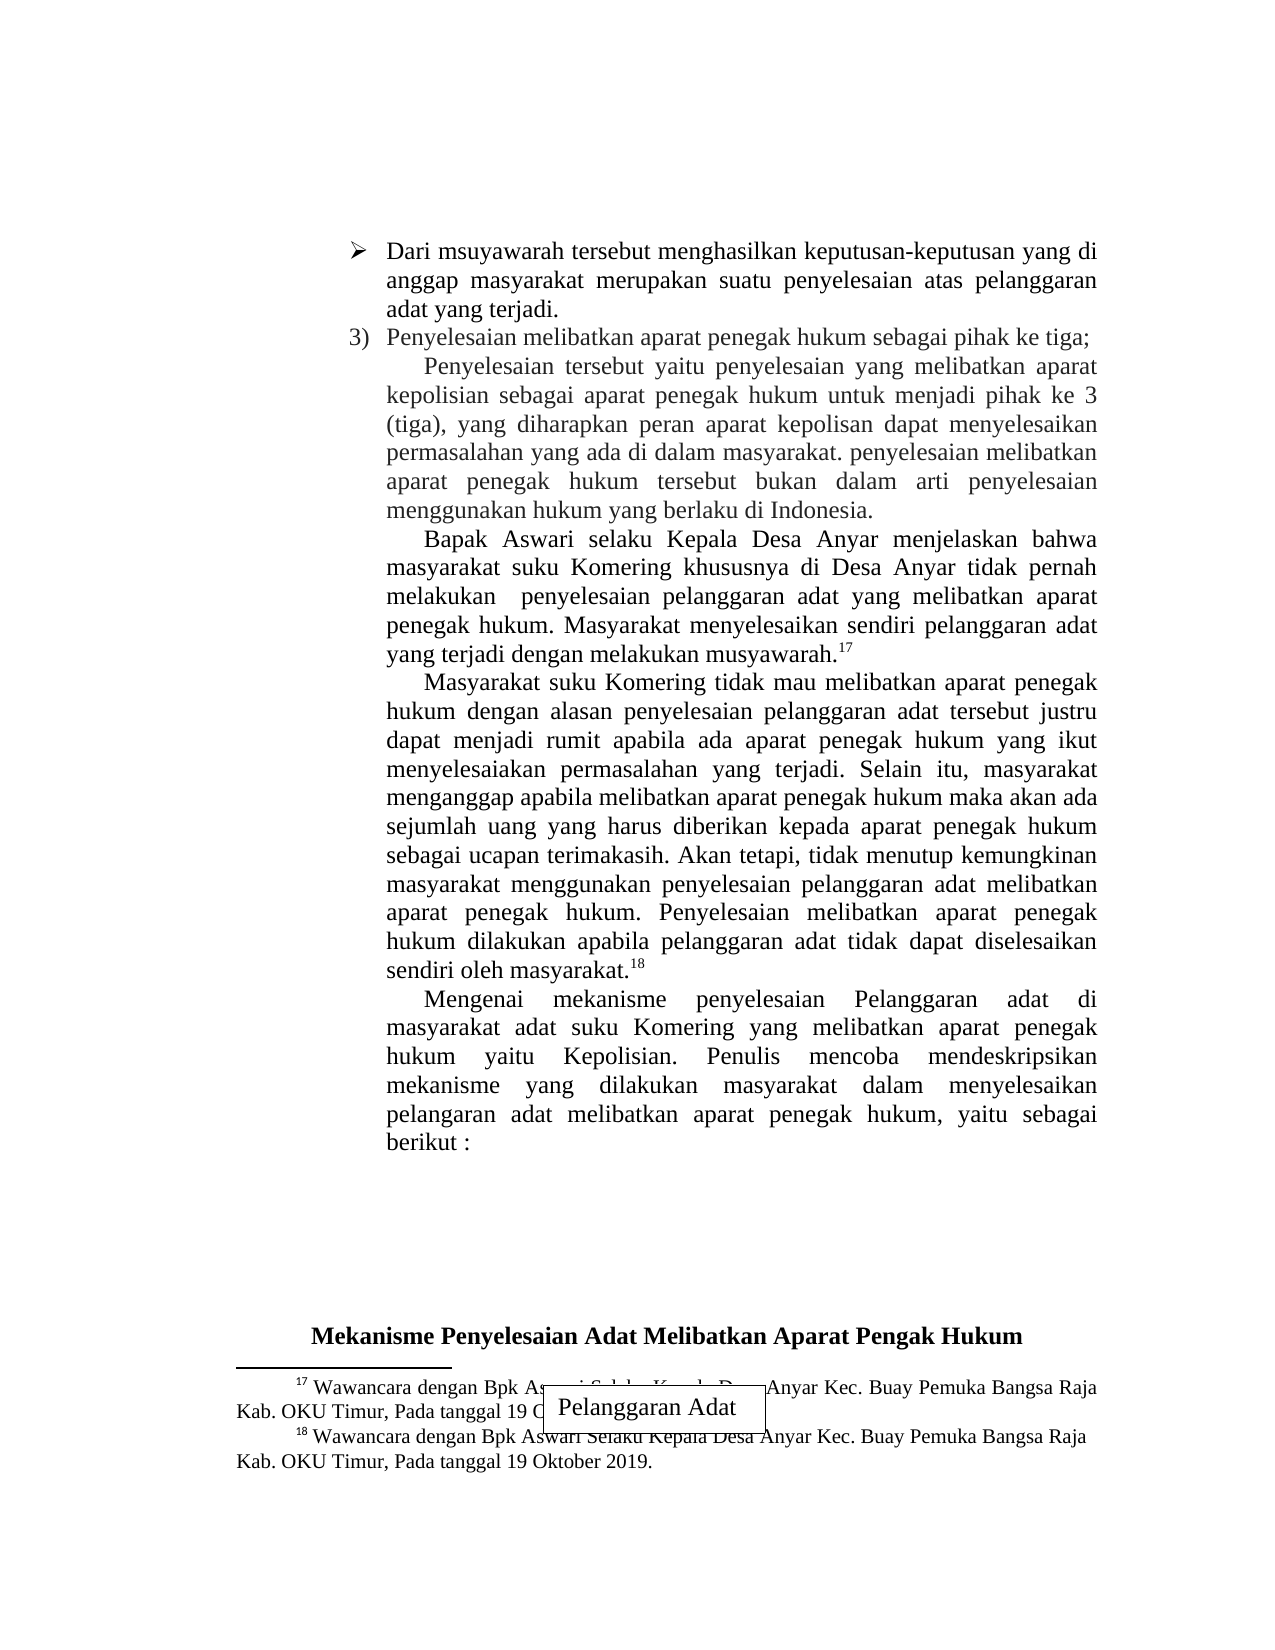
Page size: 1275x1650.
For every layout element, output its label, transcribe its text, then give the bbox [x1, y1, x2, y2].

list Penyelesaian melibatkan aparat penegak hukum sebagai pihak ke tiga; [349, 322, 1098, 351]
list Masyarakat suku Komering tidak mau melibatkan aparat penegak hukum dengan alasan penyelesaian pelanggaran adat tersebut justru dapat menjadi rumit apabila ada aparat penegak hukum yang ikut menyelesaiakan permasalahan yang terjadi. Selain itu, masyarakat menganggap apabila melibatkan aparat penegak hukum maka akan ada sejumlah uang yang harus diberikan kepada aparat penegak hukum sebagai ucapan terimakasih. Akan tetapi, tidak menutup kemungkinan masyarakat menggunakan penyelesaian pelanggaran adat melibatkan aparat penegak hukum. Penyelesaian melibatkan aparat penegak hukum dilakukan apabila pelanggaran adat tidak dapat diselesaikan sendiri oleh masyarakat. [386, 667, 1098, 984]
list Dari msuyawarah tersebut menghasilkan keputusan-keputusan yang di anggap masyarakat merupakan suatu penyelesaian atas pelanggaran adat yang terjadi. [349, 236, 1098, 322]
list Bapak Aswari selaku Kepala Desa Anyar menjelaskan bahwa masyarakat suku Komering khususnya di Desa Anyar tidak pernah melakukan penyelesaian pelanggaran adat yang melibatkan aparat penegak hukum. Masyarakat menyelesaikan sendiri pelanggaran adat yang terjadi dengan melakukan musyawarah. [386, 524, 1098, 667]
list Mengenai mekanisme penyelesaian Pelanggaran adat di masyarakat adat suku Komering yang melibatkan aparat penegak hukum yaitu Kepolisian. Penulis mencoba mendeskripsikan mekanisme yang dilakukan masyarakat dalam menyelesaikan pelangaran adat melibatkan aparat penegak hukum, yaitu sebagai berikut : [386, 984, 1098, 1156]
list Penyelesaian tersebut yaitu penyelesaian yang melibatkan aparat kepolisian sebagai aparat penegak hukum untuk menjadi pihak ke 3 (tiga), yang diharapkan peran aparat kepolisan dapat menyelesaikan permasalahan yang ada di dalam masyarakat. penyelesaian melibatkan aparat penegak hukum tersebut bukan dalam arti penyelesaian menggunakan hukum yang berlaku di Indonesia. [386, 351, 1098, 524]
text Mekanisme Penyelesaian Adat Melibatkan Aparat Pengak Hukum [236, 1321, 1098, 1349]
